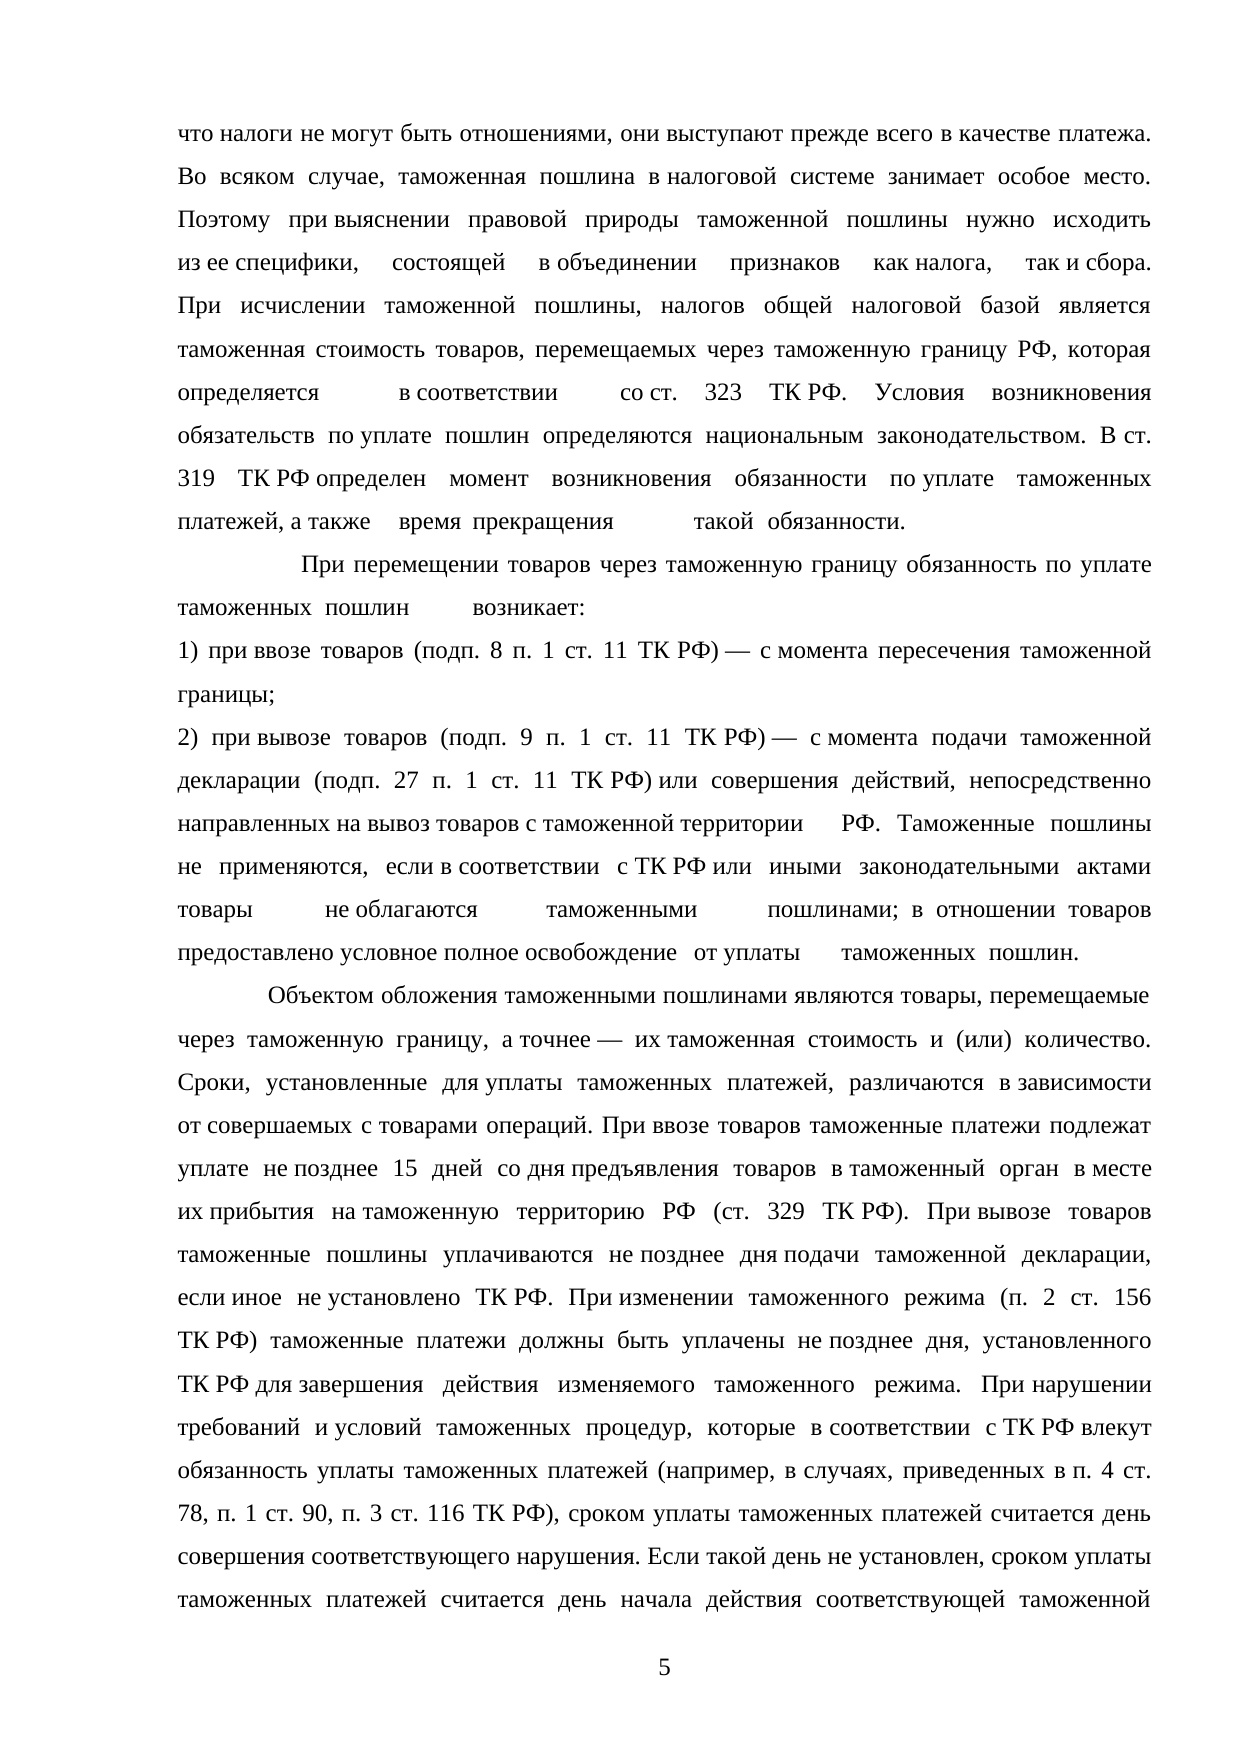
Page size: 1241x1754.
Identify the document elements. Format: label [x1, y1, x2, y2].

text [177, 118, 1152, 1613]
